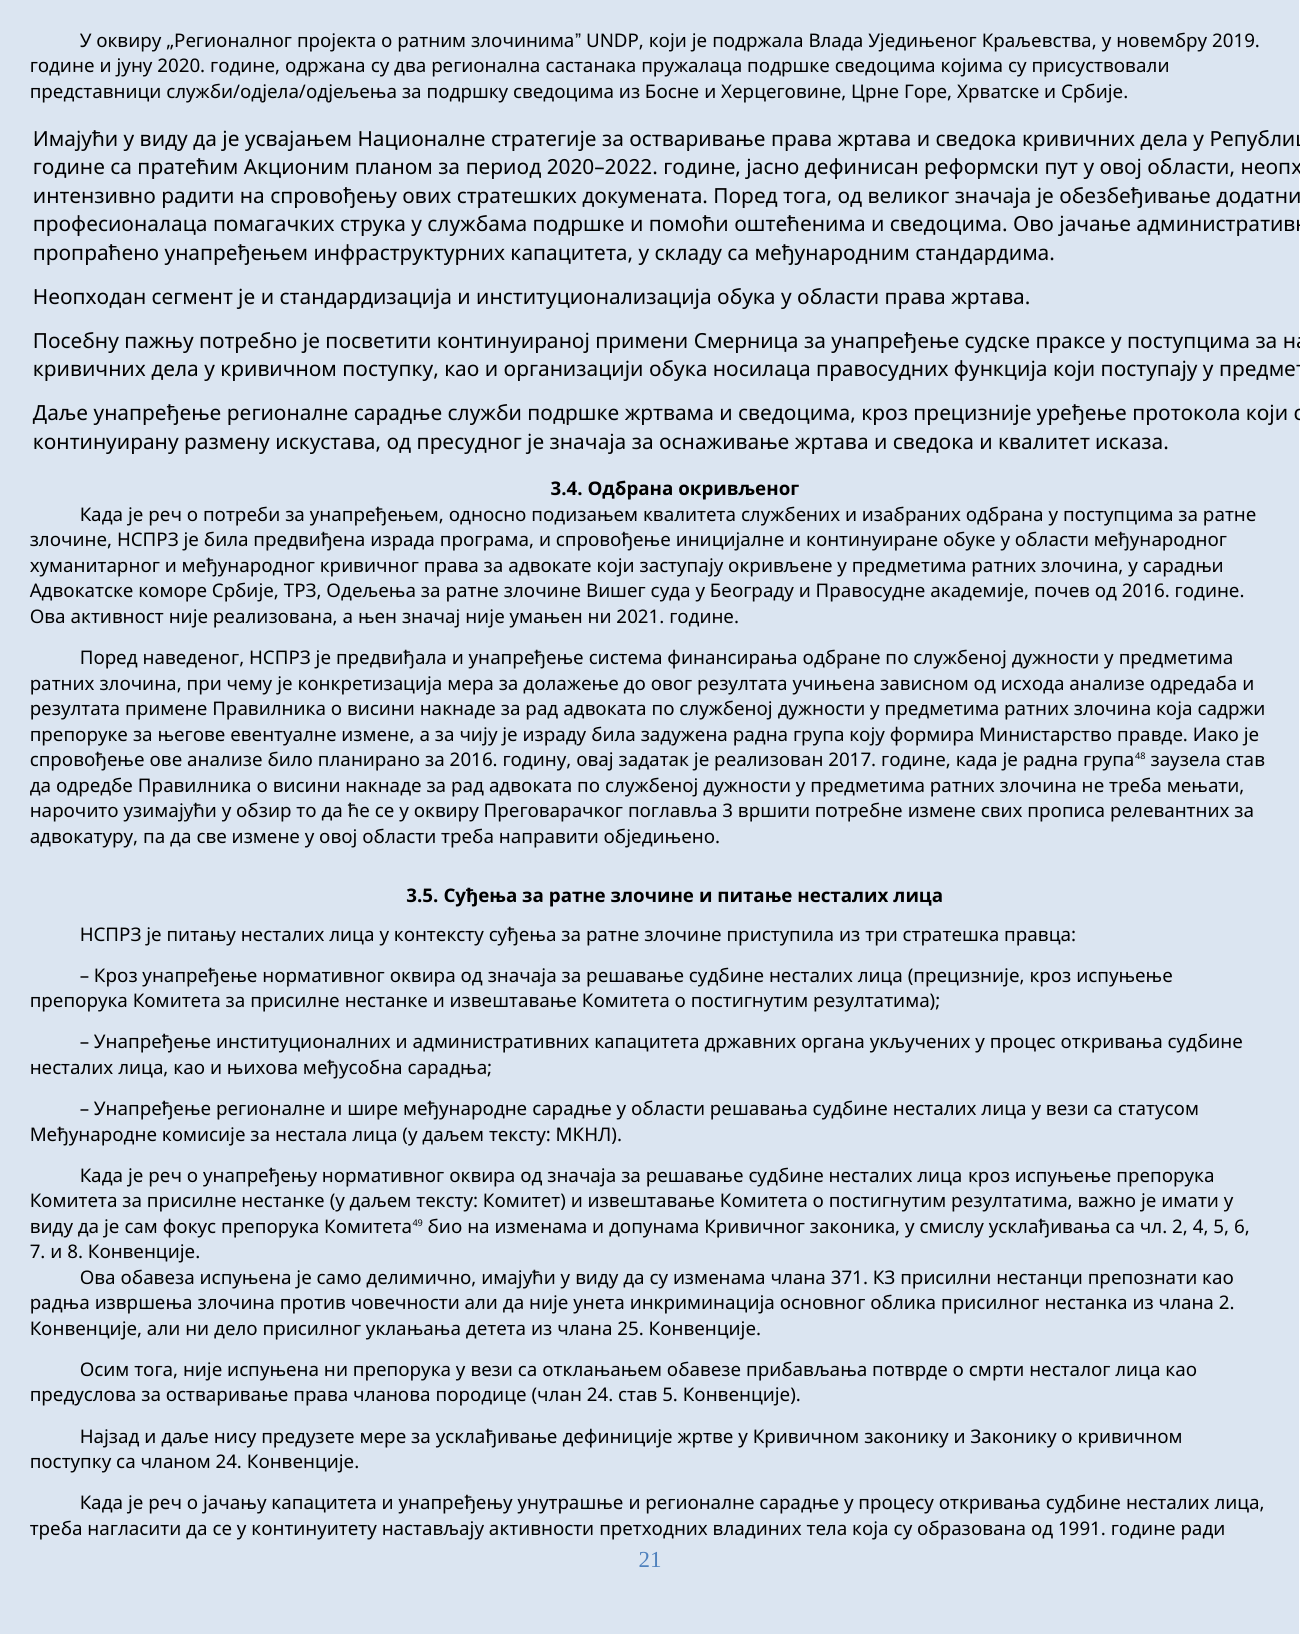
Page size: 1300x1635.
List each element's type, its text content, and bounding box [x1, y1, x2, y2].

text – Унапређење регионалне и шире међународне сарадње у области решавања судбине несталих лица у вези са статусом Међународне комисије за нестала лица (у даљем тексту: МКНЛ). [29, 1095, 1270, 1146]
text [29, 1489, 1270, 1541]
text Када је реч о потреби за унапређењем, односно подизањем квалитета службених и изабраних одбрана у поступцима за ратне злочине, НСПРЗ је била предвиђена израда програма, и спровођење иницијалне и континуиране обуке у области међународног хуманитарног и међународног кривичног права за адвокате који заступају окривљене у предметима ратних злочина, у сарадњи Адвокатске коморе Србије, ТРЗ, Одељења за ратне злочине Вишег суда у Београду и Правосудне академије, почев од 2016. године. Ова активност није реализована, а њен значај није умањен ни 2021. године. [29, 501, 1270, 629]
text 3.4. Одбрана окривљеног [29, 476, 1270, 501]
text – Унапређење институционалних и административних капацитета државних органа укључених у процес откривања судбине несталих лица, као и њихова међусобна сарадња; [29, 1029, 1270, 1080]
table_header Имајући у виду да је усвајањем Националне стратегије за остваривање права жртава и сведока кривичних дела у Републици Србији за период од 2020–2025. године са пратећим Акционим планом за период 2020–2022. године, јасно дефинисан реформски пут у овој области, неопходно је у предстојећем периоду интензивно радити на спровођењу ових стратешких докумената. Поред тога, од великог значаја је обезбеђивање додатних ресурса за ангажовање професионалаца помагачких струка у службама подршке и помоћи оштећенима и сведоцима. Ово јачање административних капацитета, мора да буде пропраћено унапређењем инфраструктурних капацитета, у складу са међународним стандардима. Неопходан сегмент је и стандардизација и институционализација обука у области права жртава. Посебну пажњу потребно је посветити континуираној примени Смерница за унапређење судске праксе у поступцима за накнаду штете жртвама тешких кривичних дела у кривичном поступку, као и организацији обука носилаца правосудних функција који поступају у предметима ратних злочина на ову тему. Даље унапређење регионалне сарадње служби подршке жртвама и сведоцима, кроз прецизније уређење протокола који се примењују у овој сарадњи али и континуирану размену искустава, од пресудног је значаја за оснаживање жртава и сведока и квалитет исказа. [28, 119, 1299, 476]
text Када је реч о унапређењу нормативног оквира од значаја за решавање судбине несталих лица кроз испуњење препорука Комитета за присилне нестанке (у даљем тексту: Комитет) и извештавање Комитета о постигнутим резултатима, важно је имати у виду да је сам фокус препорука Комитета49 био на изменама и допунама Кривичног законика, у смислу усклађивања са чл. 2, 4, 5, 6, 7. и 8. Конвенције. [29, 1162, 1270, 1264]
text Најзад и даље нису предузете мере за усклађивање дефиниције жртве у Кривичном законику и Законику о кривичном поступку са чланом 24. Конвенције. [29, 1423, 1270, 1474]
text Осим тога, није испуњена ни препорука у вези са отклањањем обавезе прибављања потврде о смрти несталог лица као предуслова за остваривање права чланова породице (члан 24. став 5. Конвенције). [29, 1356, 1270, 1407]
text 3.5. Суђења за ратне злочине и питање несталих лица [29, 883, 1270, 908]
text Ова обавеза испуњена је само делимично, имајући у виду да су изменама члана 371. КЗ присилни нестанци препознати као радња извршења злочина против човечности али да није унета инкриминација основног облика присилног нестанка из члана 2. Конвенције, али ни дело присилног уклањања детета из члана 25. Конвенције. [29, 1264, 1270, 1341]
text – Кроз унапређење нормативног оквира од значаја за решавање судбине несталих лица (прецизније, кроз испуњење препорука Комитета за присилне нестанке и извештавање Комитета о постигнутим резултатима); [29, 962, 1270, 1013]
text У оквиру „Регионалног пројекта о ратним злочинимаˮ UNDP, који је подржала Влада Уједињеног Краљевства, у новембру 2019. године и јуну 2020. године, одржана су два регионална састанака пружалаца подршке сведоцима којима су присуствовали представници служби/одјела/одјељења за подршку сведоцима из Босне и Херцеговине, Црне Горе, Хрватске и Србије. [29, 27, 1270, 104]
text Поред наведеног, НСПРЗ је предвиђала и унапређење система финансирања одбране по службеној дужности у предметима ратних злочина, при чему је конкретизација мера за долажење до овог резултата учињена зависном од исхода анализе одредаба и резултата примене Правилника о висини накнаде за рад адвоката по службеној дужности у предметима ратних злочина која садржи препоруке за његове евентуалне измене, а за чију је израду била задужена радна група коју формира Министарство правде. Иако је спровођење ове анализе било планирано за 2016. годину, овај задатак је реализован 2017. године, када је радна група48 заузела став да одредбе Правилника о висини накнаде за рад адвоката по службеној дужности у предметима ратних злочина не треба мењати, нарочито узимајући у обзир то да ће се у оквиру Преговарачког поглавља 3 вршити потребне измене свих прописа релевантних за адвокатуру, па да све измене у овој области треба направити обједињено. [29, 644, 1270, 848]
text НСПРЗ је питању несталих лица у контексту суђења за ратне злочине приступила из три стратешка правца: [29, 921, 1270, 946]
